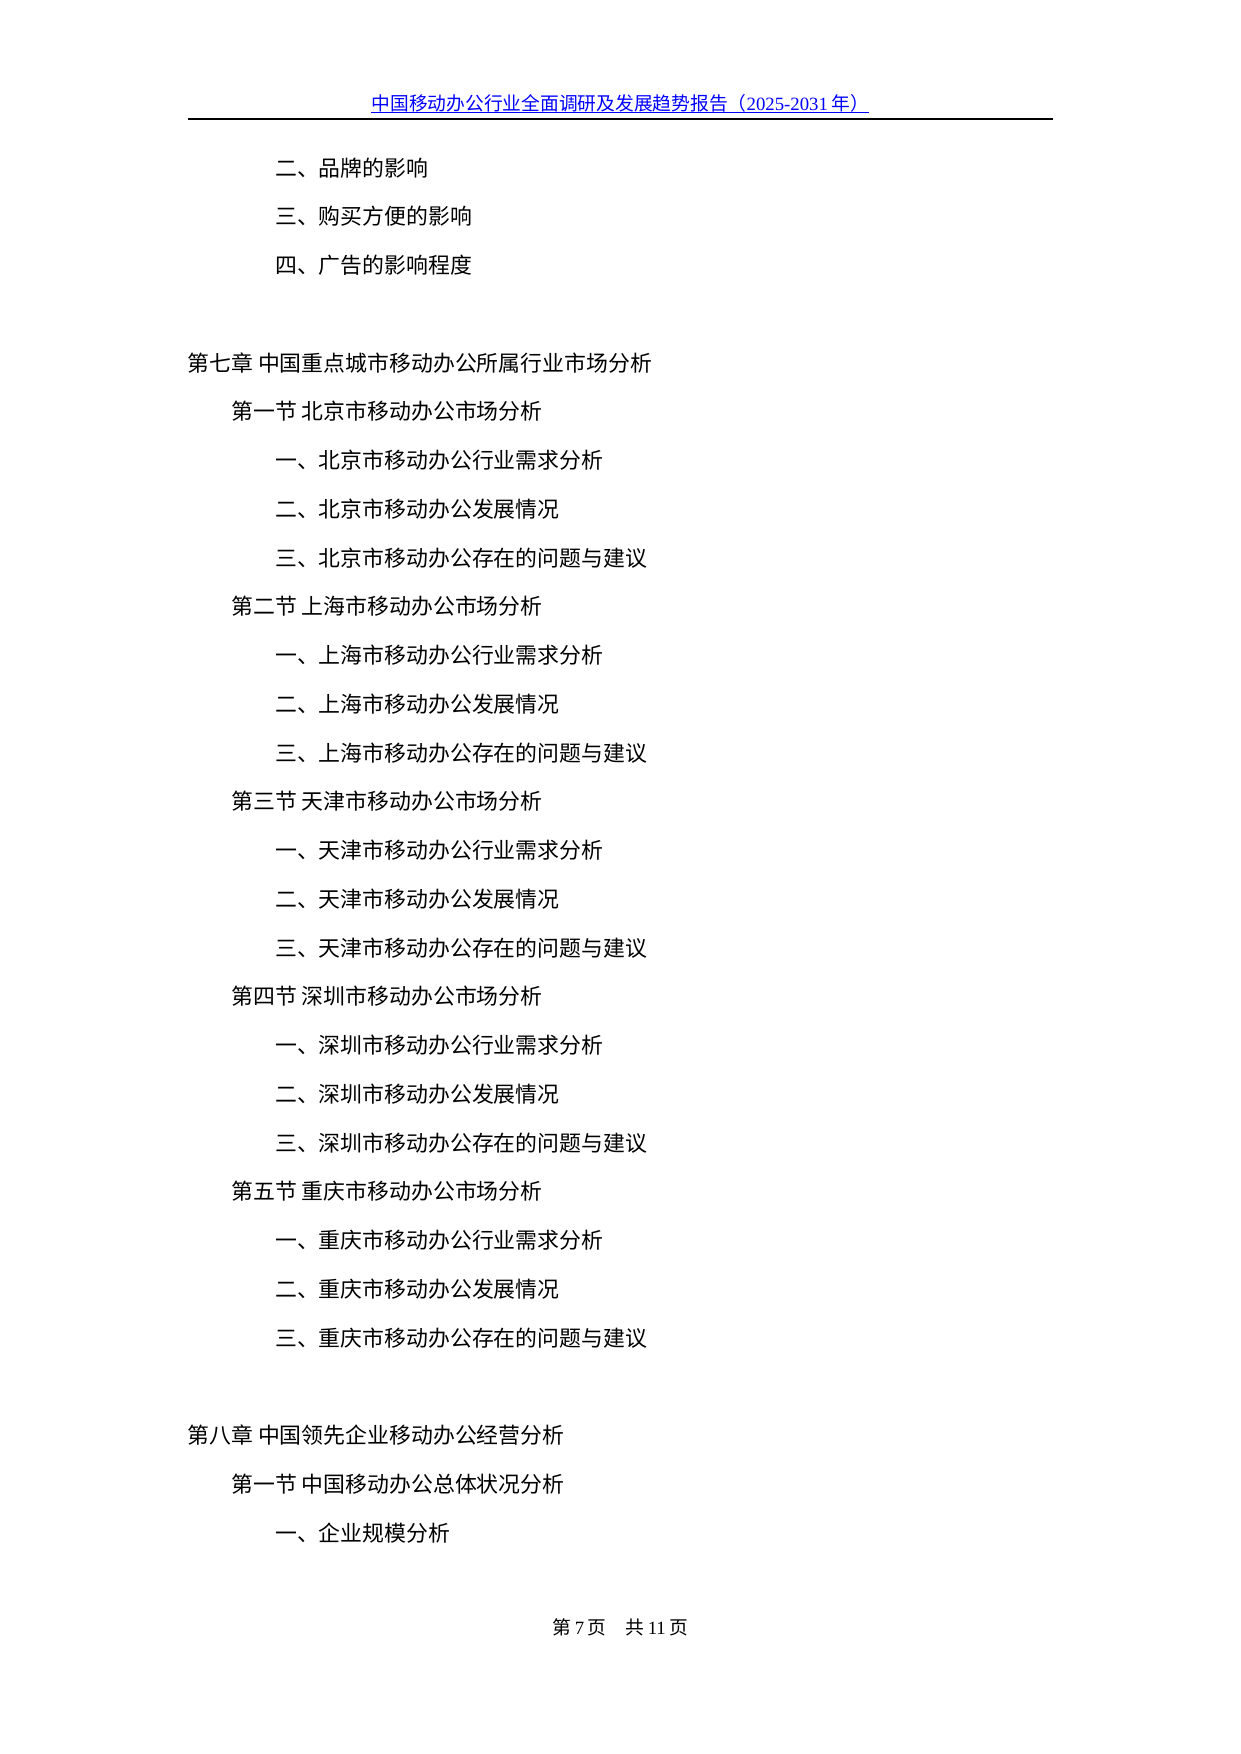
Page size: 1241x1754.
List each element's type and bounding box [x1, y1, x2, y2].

text [187, 150, 1053, 1548]
